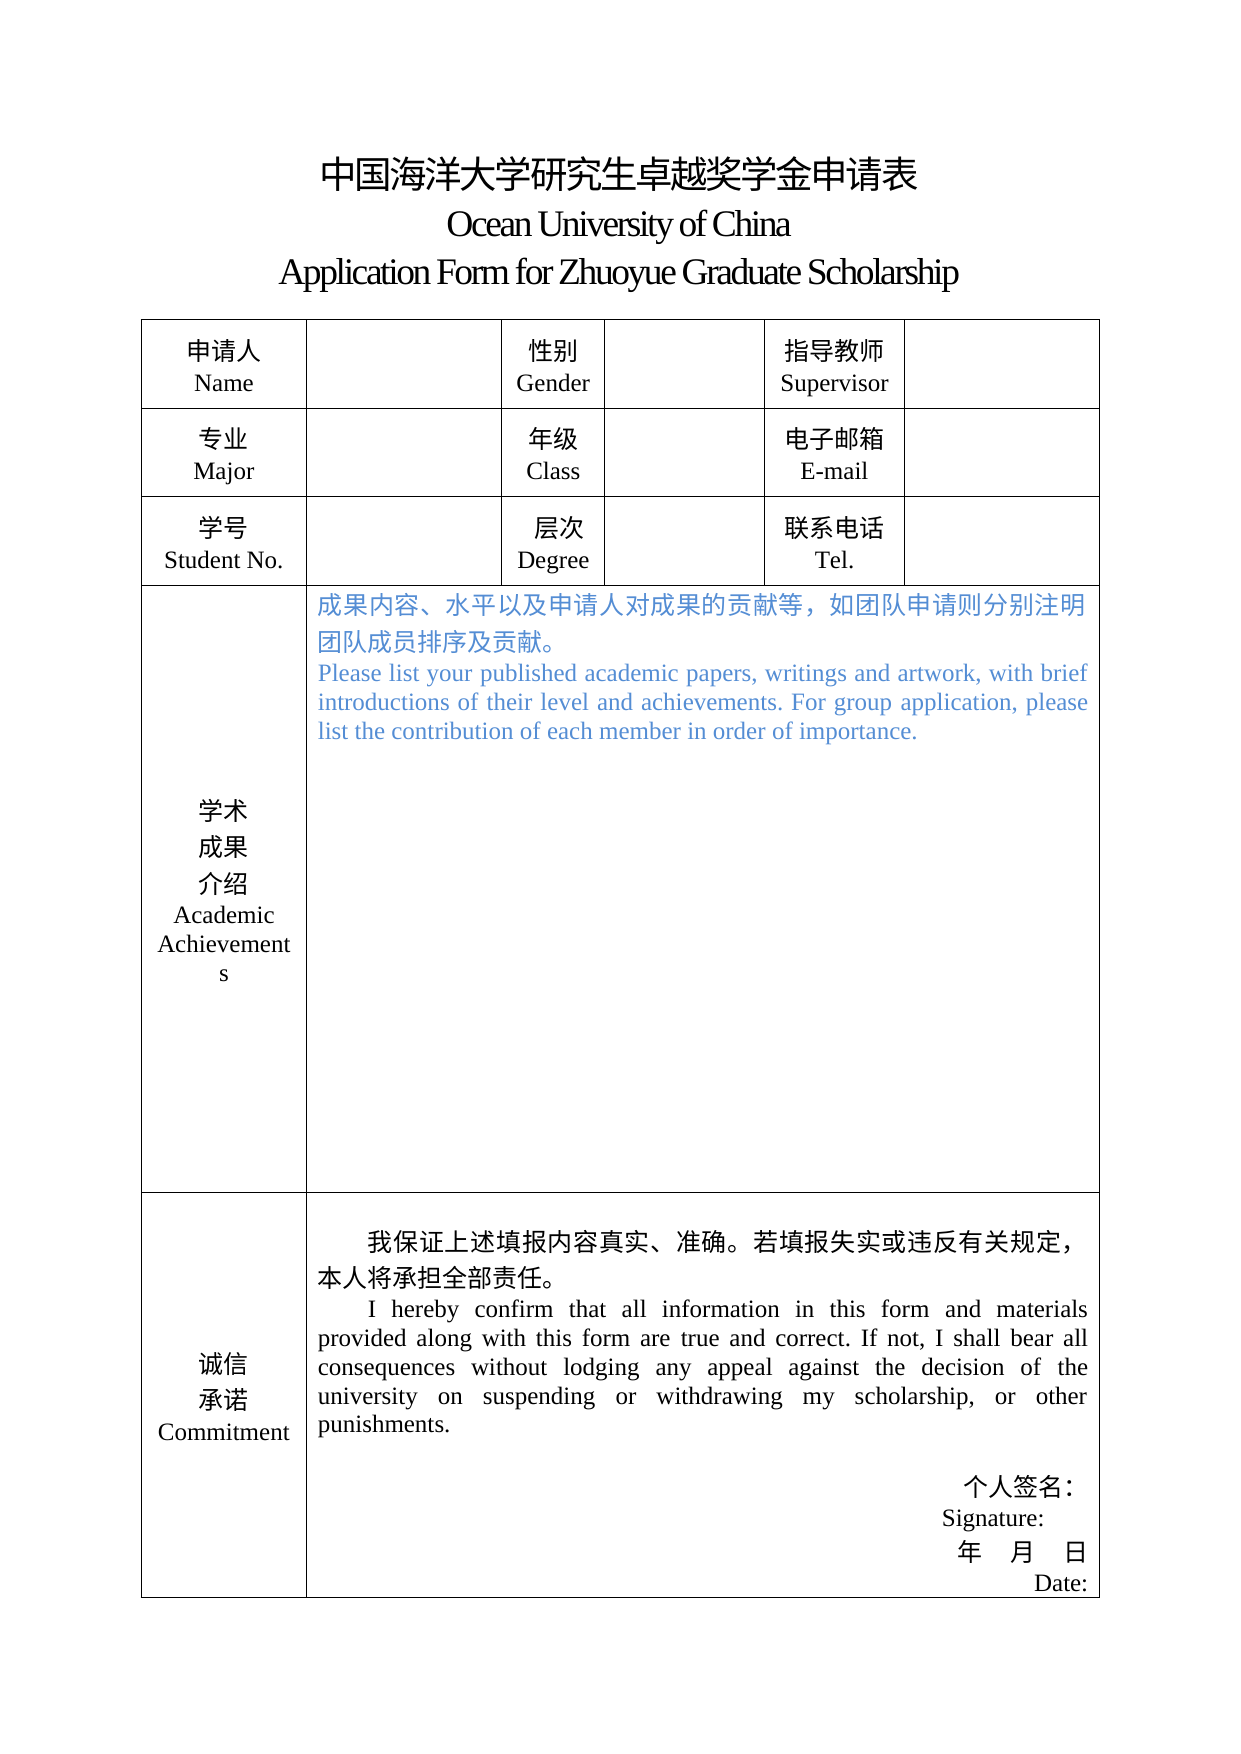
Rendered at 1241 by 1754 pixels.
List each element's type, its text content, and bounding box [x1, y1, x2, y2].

table_cell 专业 Major [142, 409, 306, 496]
table_cell [905, 409, 1099, 496]
table_cell 成果内容、水平以及申请人对成果的贡献等，如团队申请则分别注明团队成员排序及贡献。 Please list your published academic papers, writings and artwork, with brief introductions of their level and achievements. For group application, please list the contribution of each member in order of importance. [307, 586, 1099, 1192]
table_cell 联系电话 Tel. [765, 497, 904, 585]
text 中国海洋大学研究生卓越奖学金申请表 [112, 150, 1128, 198]
table_header [605, 320, 764, 408]
table_cell [307, 497, 501, 585]
table_cell [905, 497, 1099, 585]
table_cell 电子邮箱 E-mail [765, 409, 904, 496]
table_cell [605, 497, 764, 585]
table_cell 学号 Student No. [142, 497, 306, 585]
table_header 指导教师 Supervisor [765, 320, 904, 408]
table_cell 学术 成果 介绍 Academic Achievements [142, 586, 306, 1192]
table_cell [307, 409, 501, 496]
text Ocean University of China [112, 198, 1128, 246]
table_header [905, 320, 1099, 408]
table_cell 诚信 承诺Commitment [142, 1193, 306, 1597]
table_cell [605, 409, 764, 496]
table_cell 我保证上述填报内容真实、准确。若填报失实或违反有关规定，本人将承担全部责任。 I hereby confirm that all information in this form and materials provided along with this form are true and correct. If not, I shall bear all consequences without lodging any appeal against the decision of the university on suspending or withdrawing my scholarship, or other punishments. 个人签名： Signature: 年 月 日 Date: [307, 1193, 1099, 1597]
text Application Form for Zhuoyue Graduate Scholarship [112, 246, 1128, 294]
table_header [307, 320, 501, 408]
table_cell 年级 Class [502, 409, 604, 496]
table_header 性别 Gender [502, 320, 604, 408]
table_header 申请人 Name [142, 320, 306, 408]
table_cell 层次 Degree [502, 497, 604, 585]
